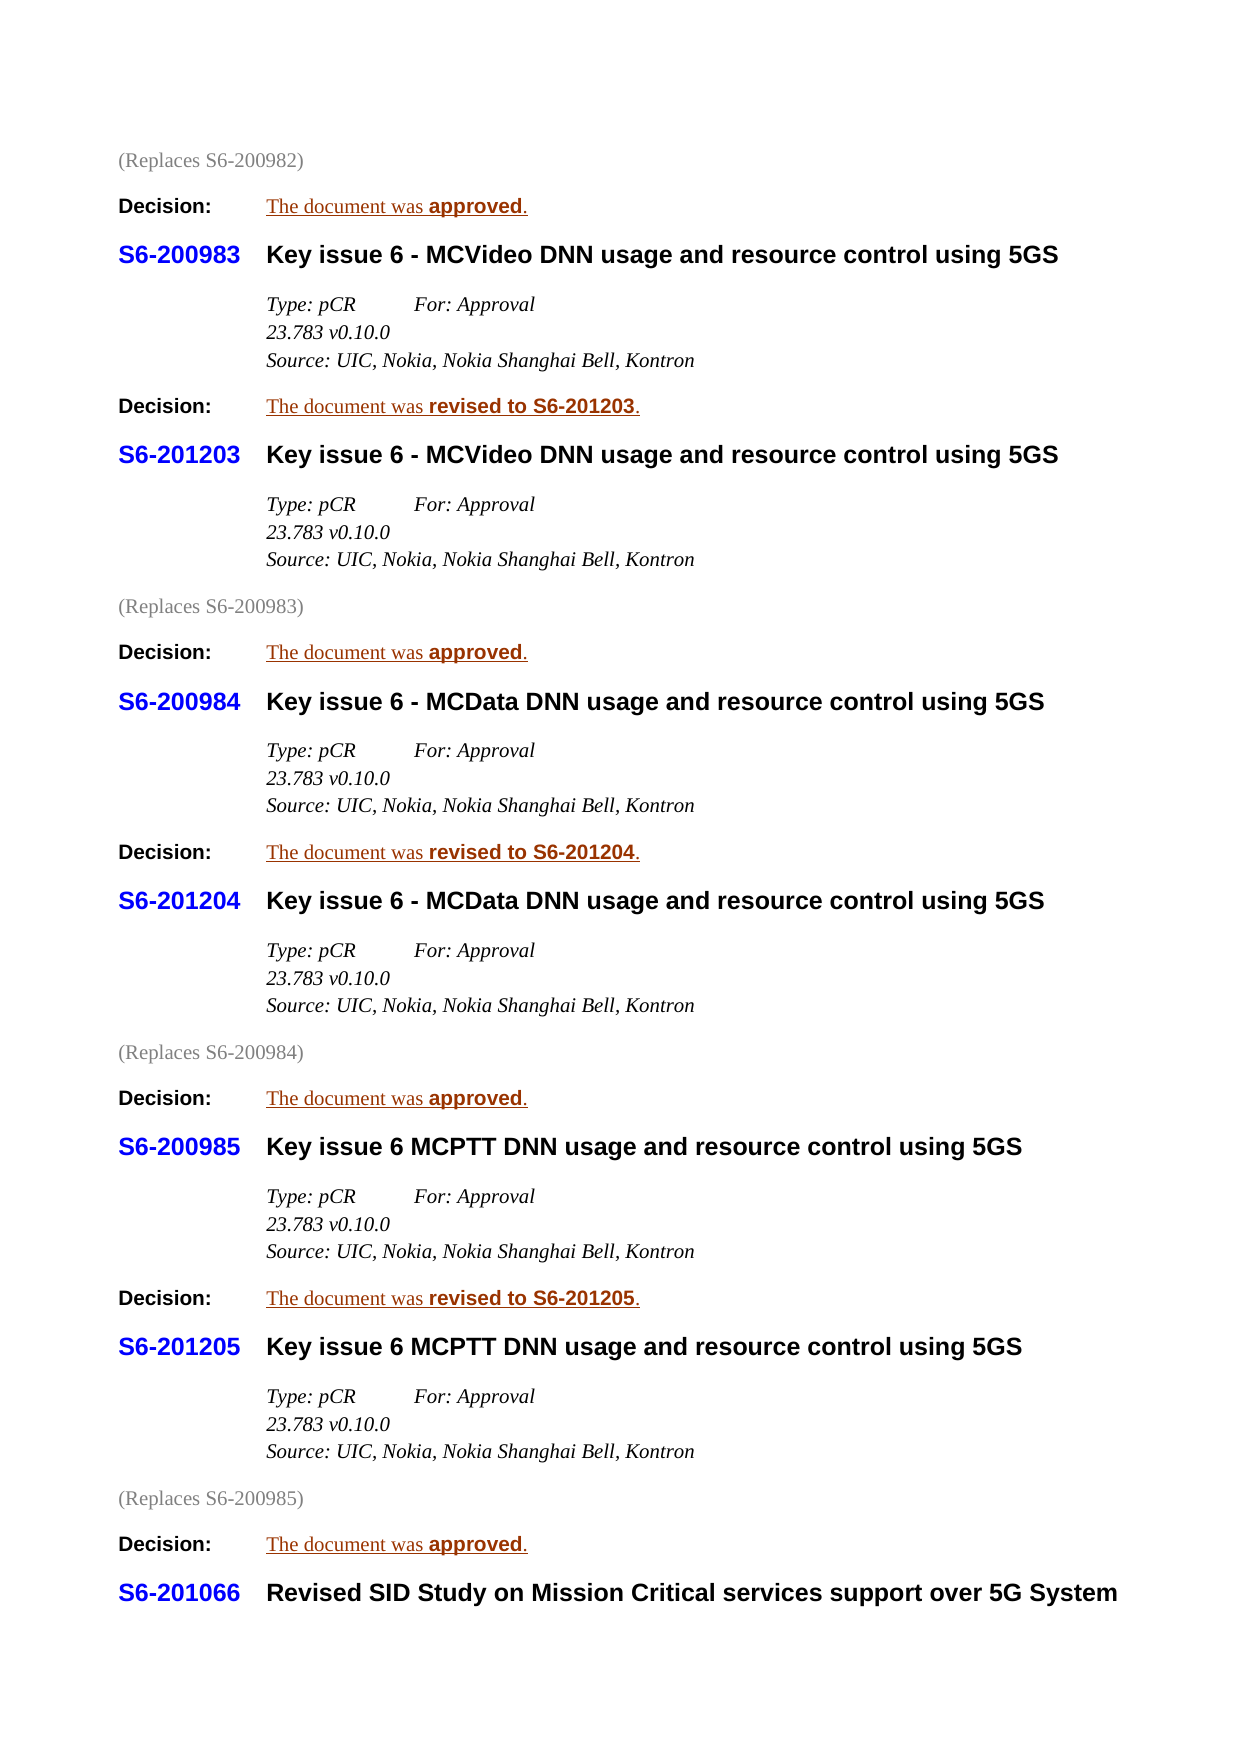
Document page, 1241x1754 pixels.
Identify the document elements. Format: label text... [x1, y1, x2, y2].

text S6-201066 Revised SID Study on Mission Critical services support over 5G System [118, 1578, 1122, 1607]
text Type: pCR For: Approval 23.783 v0.10.0 Source: UIC, Nokia, Nokia Shanghai Bell, Kontron [118, 938, 1122, 1017]
text Type: pCR For: Approval 23.783 v0.10.0 Source: UIC, Nokia, Nokia Shanghai Bell, Kontron [118, 738, 1122, 817]
text S6-200985 Key issue 6 MCPTT DNN usage and resource control using 5GS [118, 1132, 1122, 1161]
text (Replaces S6-200983) [118, 594, 1122, 618]
text S6-201203 Key issue 6 - MCVideo DNN usage and resource control using 5GS [118, 440, 1122, 469]
text Decision: The document was approved. [118, 1532, 1122, 1556]
text Decision: The document was approved. [118, 640, 1122, 664]
text S6-201204 Key issue 6 - MCData DNN usage and resource control using 5GS [118, 886, 1122, 915]
text Decision: The document was revised to S6-201205. [118, 1286, 1122, 1310]
text Decision: The document was revised to S6-201203. [118, 394, 1122, 418]
text Decision: The document was approved. [118, 1086, 1122, 1110]
text (Replaces S6-200985) [118, 1486, 1122, 1509]
text Decision: The document was revised to S6-201204. [118, 840, 1122, 864]
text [118, 292, 1122, 372]
text Type: pCR For: Approval 23.783 v0.10.0 Source: UIC, Nokia, Nokia Shanghai Bell, Kontron [118, 1184, 1122, 1263]
text Type: pCR For: Approval 23.783 v0.10.0 Source: UIC, Nokia, Nokia Shanghai Bell, Kontron [118, 492, 1122, 571]
text (Replaces S6-200982) [118, 148, 1122, 172]
text S6-201205 Key issue 6 MCPTT DNN usage and resource control using 5GS [118, 1332, 1122, 1361]
text Decision: The document was approved. [118, 194, 1122, 218]
text S6-200983 Key issue 6 - MCVideo DNN usage and resource control using 5GS [118, 241, 1122, 269]
text Type: pCR For: Approval 23.783 v0.10.0 Source: UIC, Nokia, Nokia Shanghai Bell, Kontron [118, 1384, 1122, 1463]
text (Replaces S6-200984) [118, 1039, 1122, 1064]
text S6-200984 Key issue 6 - MCData DNN usage and resource control using 5GS [118, 686, 1122, 715]
